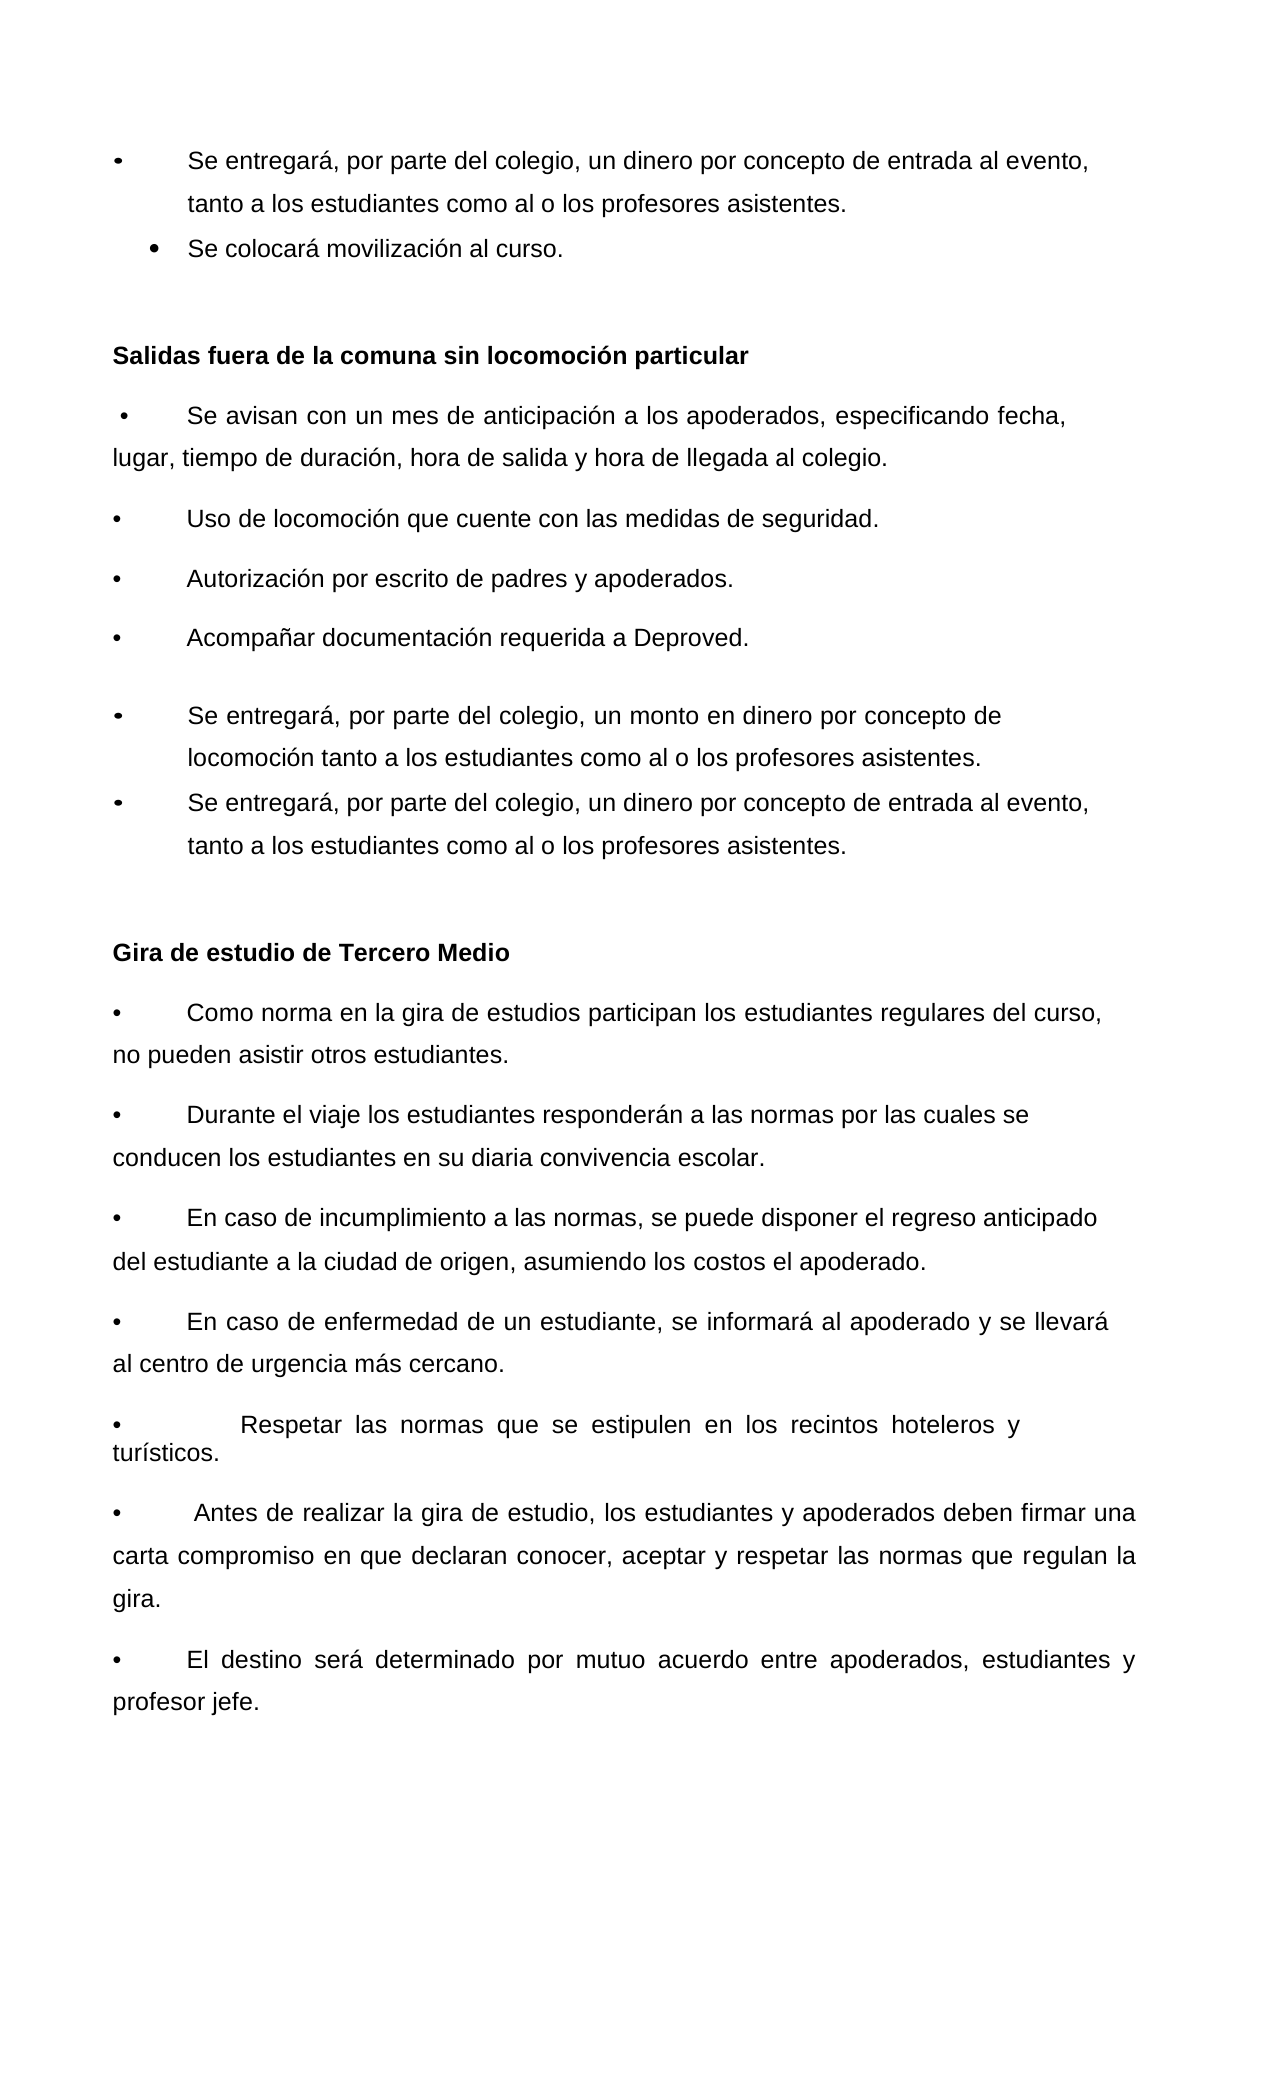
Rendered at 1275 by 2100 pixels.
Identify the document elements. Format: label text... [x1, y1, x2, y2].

text • Respetar las normas que se estipulen en los recintos hoteleros y turísticos. [112, 1409, 1020, 1467]
text Salidas fuera de la comuna sin locomoción particular [112, 341, 750, 369]
text • En caso de incumplimiento a las normas, se puede disponer el regreso anticipado del estudiante a la ciudad de origen, asumiendo los costos el apoderado. [112, 1203, 1136, 1275]
text • Se entregará, por parte del colegio, un dinero por concepto de entrada al evento, tanto a los estudiantes como al o los profesores asistentes. [112, 146, 1136, 218]
text • En caso de enfermedad de un estudiante, se informará al apoderado y se llevará al centro de urgencia más cercano. [112, 1307, 1135, 1378]
text • Se avisan con un mes de anticipación a los apoderados, especificando fecha, lugar, tiempo de duración, hora de salida y hora de llegada al colegio. [112, 401, 1136, 472]
text • Autorización por escrito de padres y apoderados. [112, 563, 734, 592]
text • Como norma en la gira de estudios participan los estudiantes regulares del curso, no pueden asistir otros estudiantes. [112, 997, 1136, 1069]
text Gira de estudio de Tercero Medio [112, 938, 512, 966]
text • Antes de realizar la gira de estudio, los estudiantes y apoderados deben firmar una carta compromiso en que declaran conocer, aceptar y respetar las normas que regulan la gira. [112, 1498, 1136, 1613]
text • Acompañar documentación requerida a Deproved. [112, 623, 749, 652]
text • Uso de locomoción que cuente con las medidas de seguridad. [112, 504, 879, 532]
list Se colocará movilización al curso. [150, 234, 1136, 263]
text • Durante el viaje los estudiantes responderán a las normas por las cuales se conducen los estudiantes en su diaria convivencia escolar. [112, 1101, 1135, 1172]
text • Se entregará, por parte del colegio, un monto en dinero por concepto de locomoción tanto a los estudiantes como al o los profesores asistentes. [112, 701, 1135, 772]
text • Se entregará, por parte del colegio, un dinero por concepto de entrada al evento, tanto a los estudiantes como al o los profesores asistentes. [112, 788, 1136, 860]
text • El destino será determinado por mutuo acuerdo entre apoderados, estudiantes y profesor jefe. [112, 1644, 1135, 1716]
